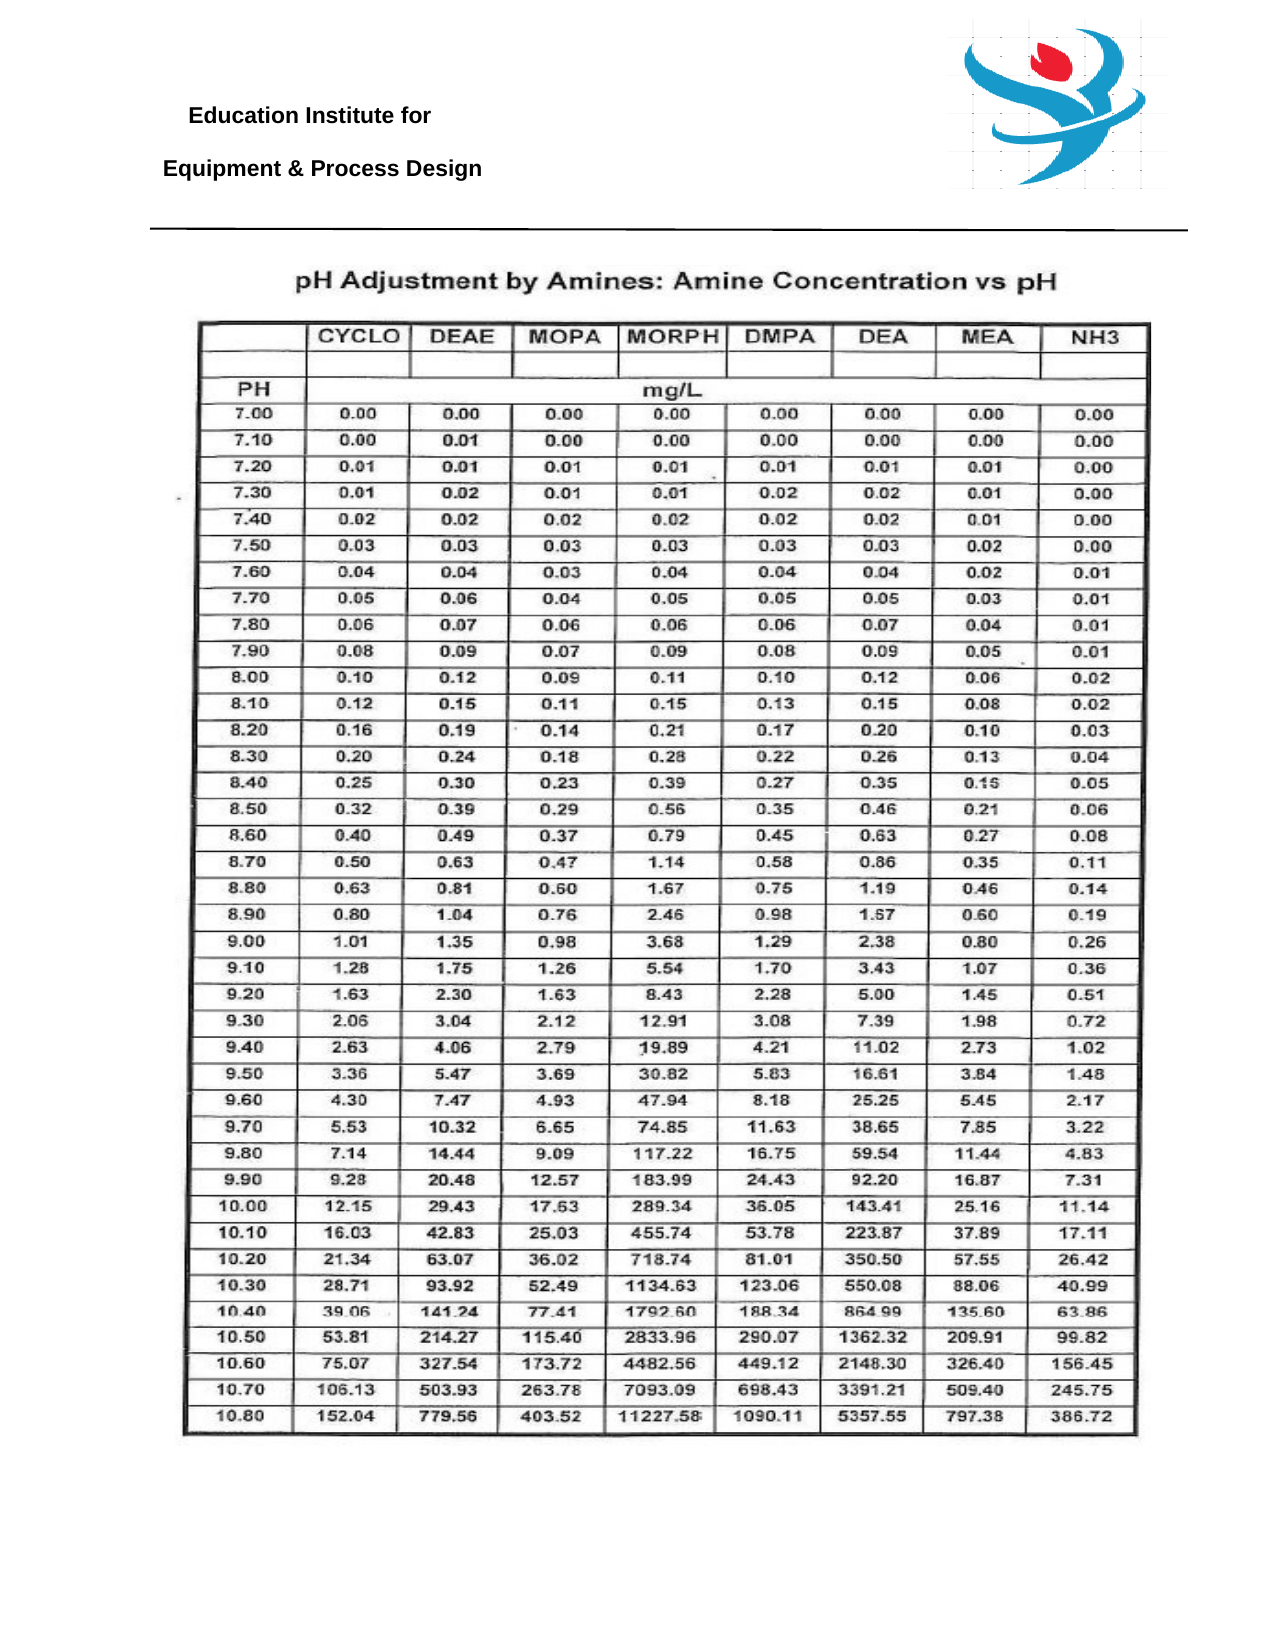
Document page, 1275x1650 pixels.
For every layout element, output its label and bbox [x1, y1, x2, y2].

picture [174, 265, 1152, 1450]
picture [947, 19, 1169, 189]
